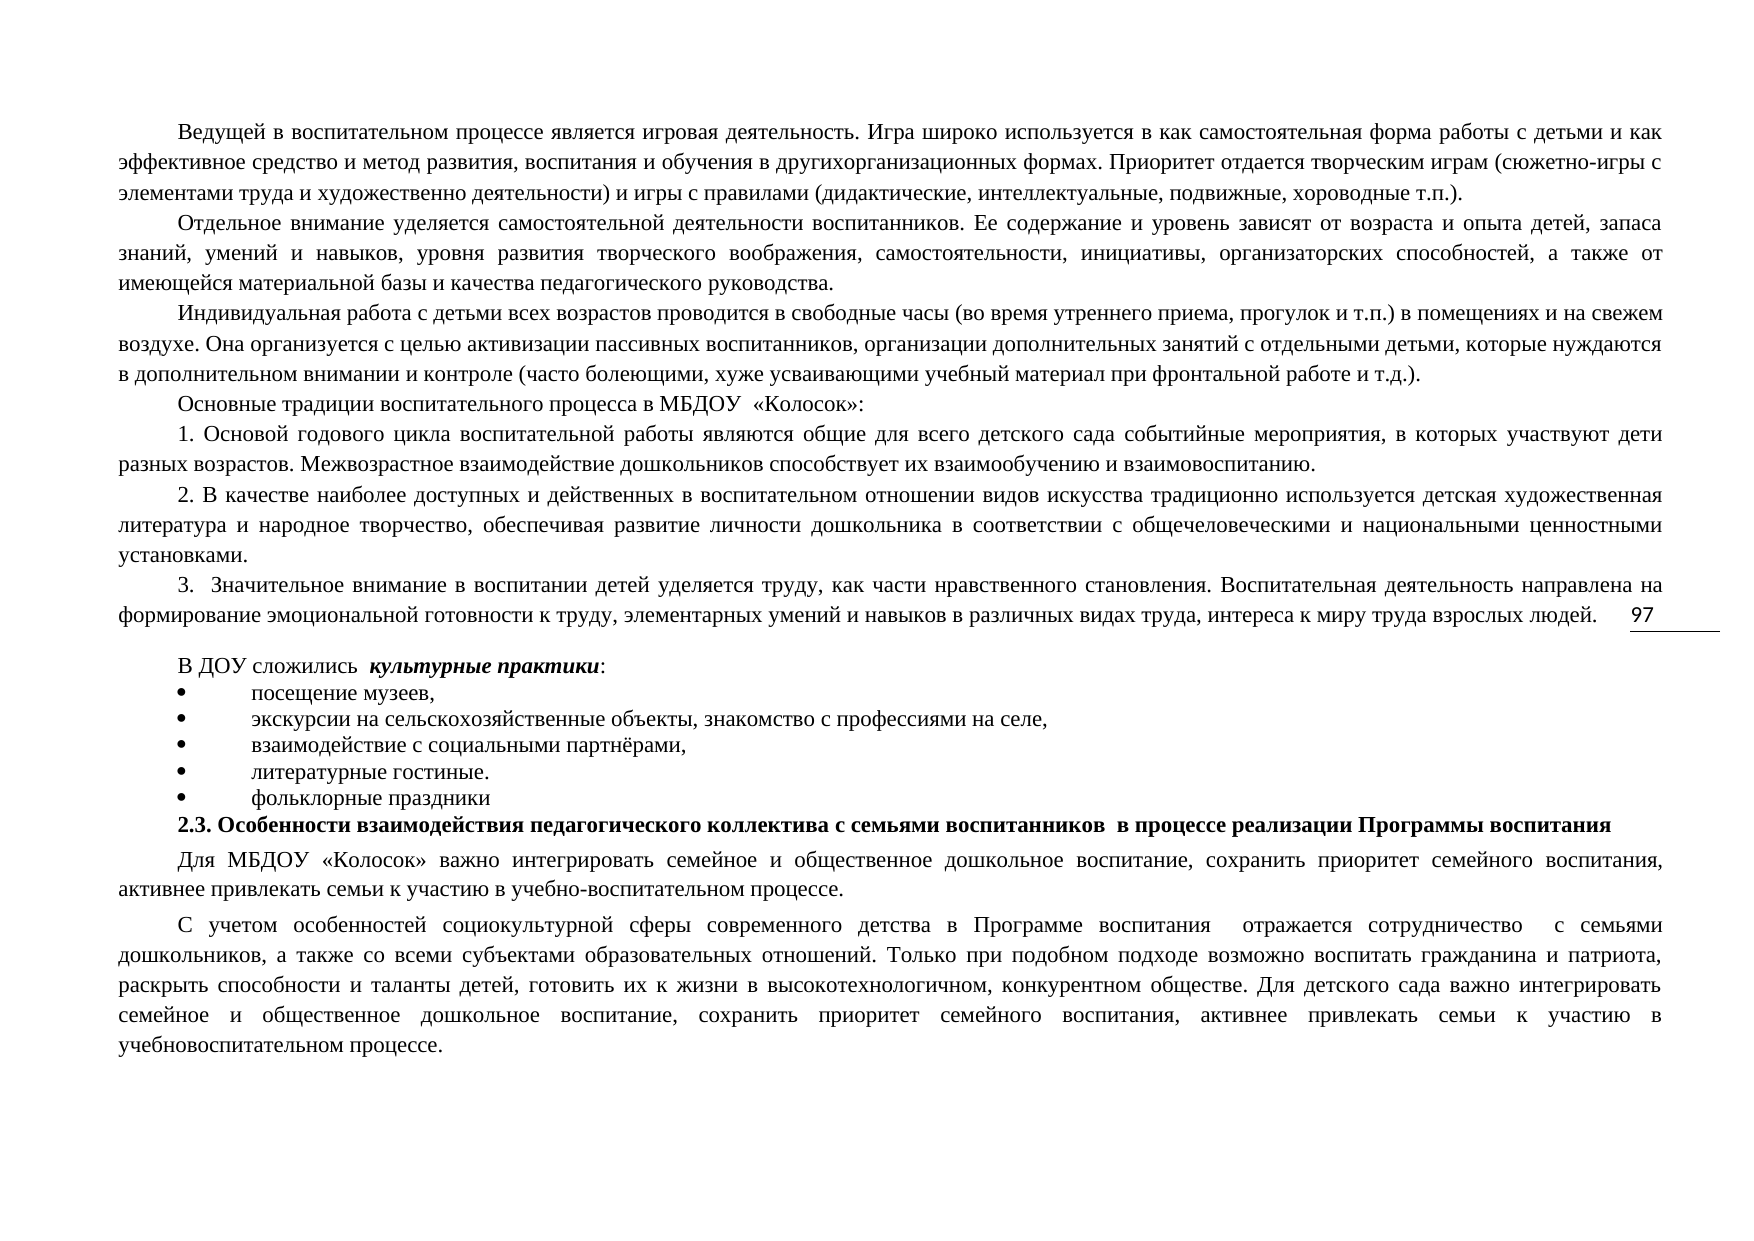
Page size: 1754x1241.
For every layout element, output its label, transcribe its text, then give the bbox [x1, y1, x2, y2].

list литературные гостиные. [118, 758, 1665, 784]
text 3. Значительное внимание в воспитании детей уделяется труду, как части нравственного становления. Воспитательная деятельность направлена на формирование эмоциональной готовности к труду, элементарных умений и навыков в различных видах труда, интереса к миру труда взрослых людей. [118, 571, 1665, 628]
text 2.3. Особенности взаимодействия педагогического коллектива с семьями воспитанников в процессе реализации Программы воспитания [118, 811, 1665, 837]
text В ДОУ сложились культурные практики: [118, 652, 1665, 679]
text 2. В качестве наиболее доступных и действенных в воспитательном отношении видов искусства традиционно используется детская художественная литература и народное творчество, обеспечивая развитие личности дошкольника в соответствии с общечеловеческими и национальными ценностными установками. [118, 481, 1665, 567]
text Ведущей в воспитательном процессе является игровая деятельность. Игра широко используется в как самостоятельная форма работы с детьми и как эффективное средство и метод развития, воспитания и обучения в другихорганизационных формах. Приоритет отдается творческим играм (сюжетно-игры с элементами труда и художественно деятельности) и игры с правилами (дидактические, интеллектуальные, подвижные, хороводные т.п.). [118, 118, 1665, 205]
text Отдельное внимание уделяется самостоятельной деятельности воспитанников. Ее содержание и уровень зависят от возраста и опыта детей, запаса знаний, умений и навыков, уровня развития творческого воображения, самостоятельности, инициативы, организаторских способностей, а также от имеющейся материальной базы и качества педагогического руководства. [118, 209, 1665, 296]
list взаимодействие с социальными партнёрами, [118, 732, 1665, 758]
text С учетом особенностей социокультурной сферы современного детства в Программе воспитания отражается сотрудничество с семьями дошкольников, а также со всеми субъектами образовательных отношений. Только при подобном подходе возможно воспитать гражданина и патриота, раскрыть способности и таланты детей, готовить их к жизни в высокотехнологичном, конкурентном обществе. Для детского сада важно интегрировать семейное и общественное дошкольное воспитание, сохранить приоритет семейного воспитания, активнее привлекать семьи к участию в учебновоспитательном процессе. [118, 911, 1665, 1058]
text Основные традиции воспитательного процесса в МБДОУ «Колосок»: [118, 390, 1665, 416]
text 1. Основой годового цикла воспитательной работы являются общие для всего детского сада событийные мероприятия, в которых участвуют дети разных возрастов. Межвозрастное взаимодействие дошкольников способствует их взаимообучению и взаимовоспитанию. [118, 420, 1665, 477]
text Индивидуальная работа с детьми всех возрастов проводится в свободные часы (во время утреннего приема, прогулок и т.п.) в помещениях и на свежем воздухе. Она организуется с целью активизации пассивных воспитанников, организации дополнительных занятий с отдельными детьми, которые нуждаются в дополнительном внимании и контроле (часто болеющими, хуже усваивающими учебный материал при фронтальной работе и т.д.). [118, 299, 1665, 386]
list посещение музеев, [118, 679, 1665, 705]
list фольклорные праздники [118, 784, 1665, 811]
list экскурсии на сельскохозяйственные объекты, знакомство с профессиями на селе, [118, 705, 1665, 732]
text Для МБДОУ «Колосок» важно интегрировать семейное и общественное дошкольное воспитание, сохранить приоритет семейного воспитания, активнее привлекать семьи к участию в учебно-воспитательном процессе. [118, 846, 1665, 901]
